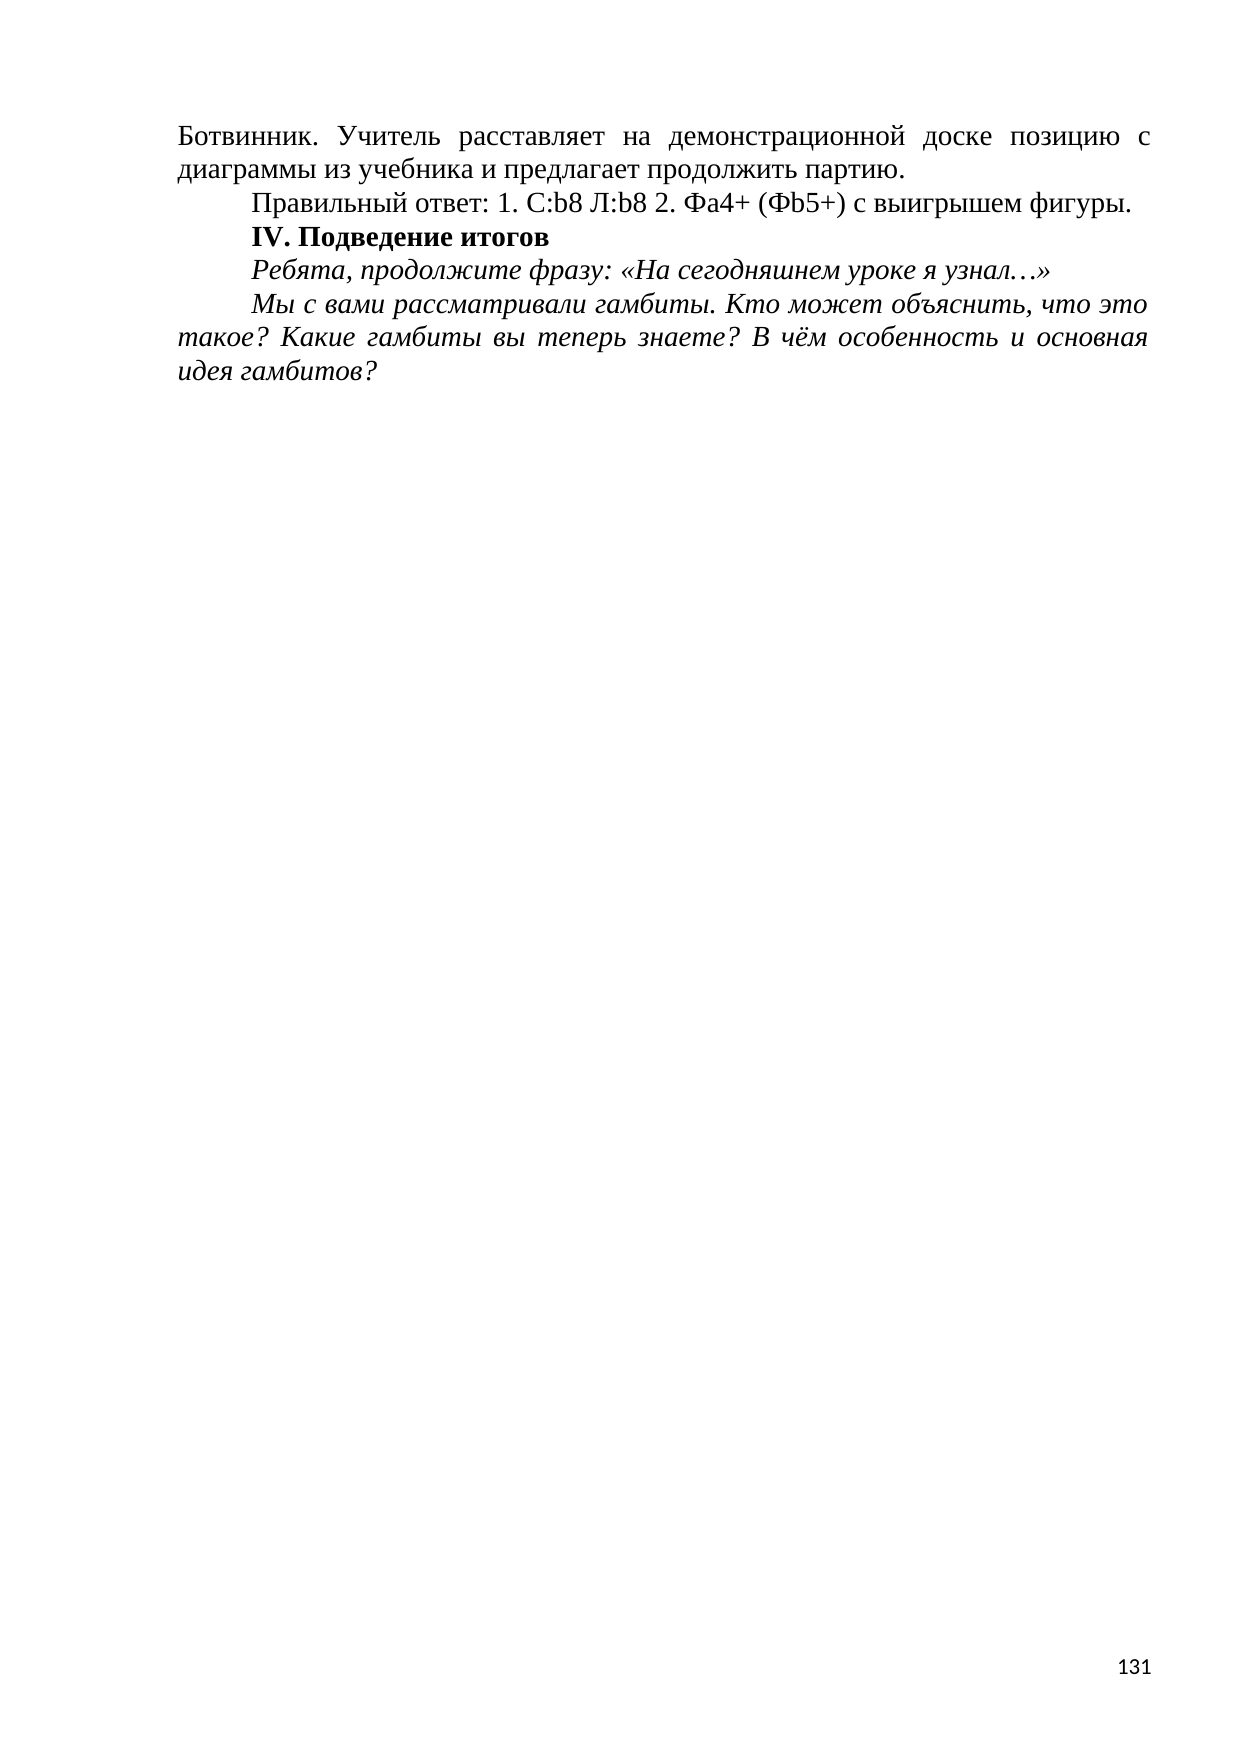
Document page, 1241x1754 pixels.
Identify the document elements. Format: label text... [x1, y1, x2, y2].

text Правильный ответ: 1. С:b8 Л:b8 2. Фа4+ (Фb5+) с выигрышем фигуры. [177, 185, 1152, 219]
text IV. Подведение итогов [177, 219, 1152, 252]
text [177, 118, 1152, 185]
text Ребята, продолжите фразу: «На сегодняшнем уроке я узнал…» [177, 252, 1152, 286]
text Мы с вами рассматривали гамбиты. Кто может объяснить, что это такое? Какие гамбиты вы теперь знаете? В чём особенность и основная идея гамбитов? [177, 286, 1152, 386]
